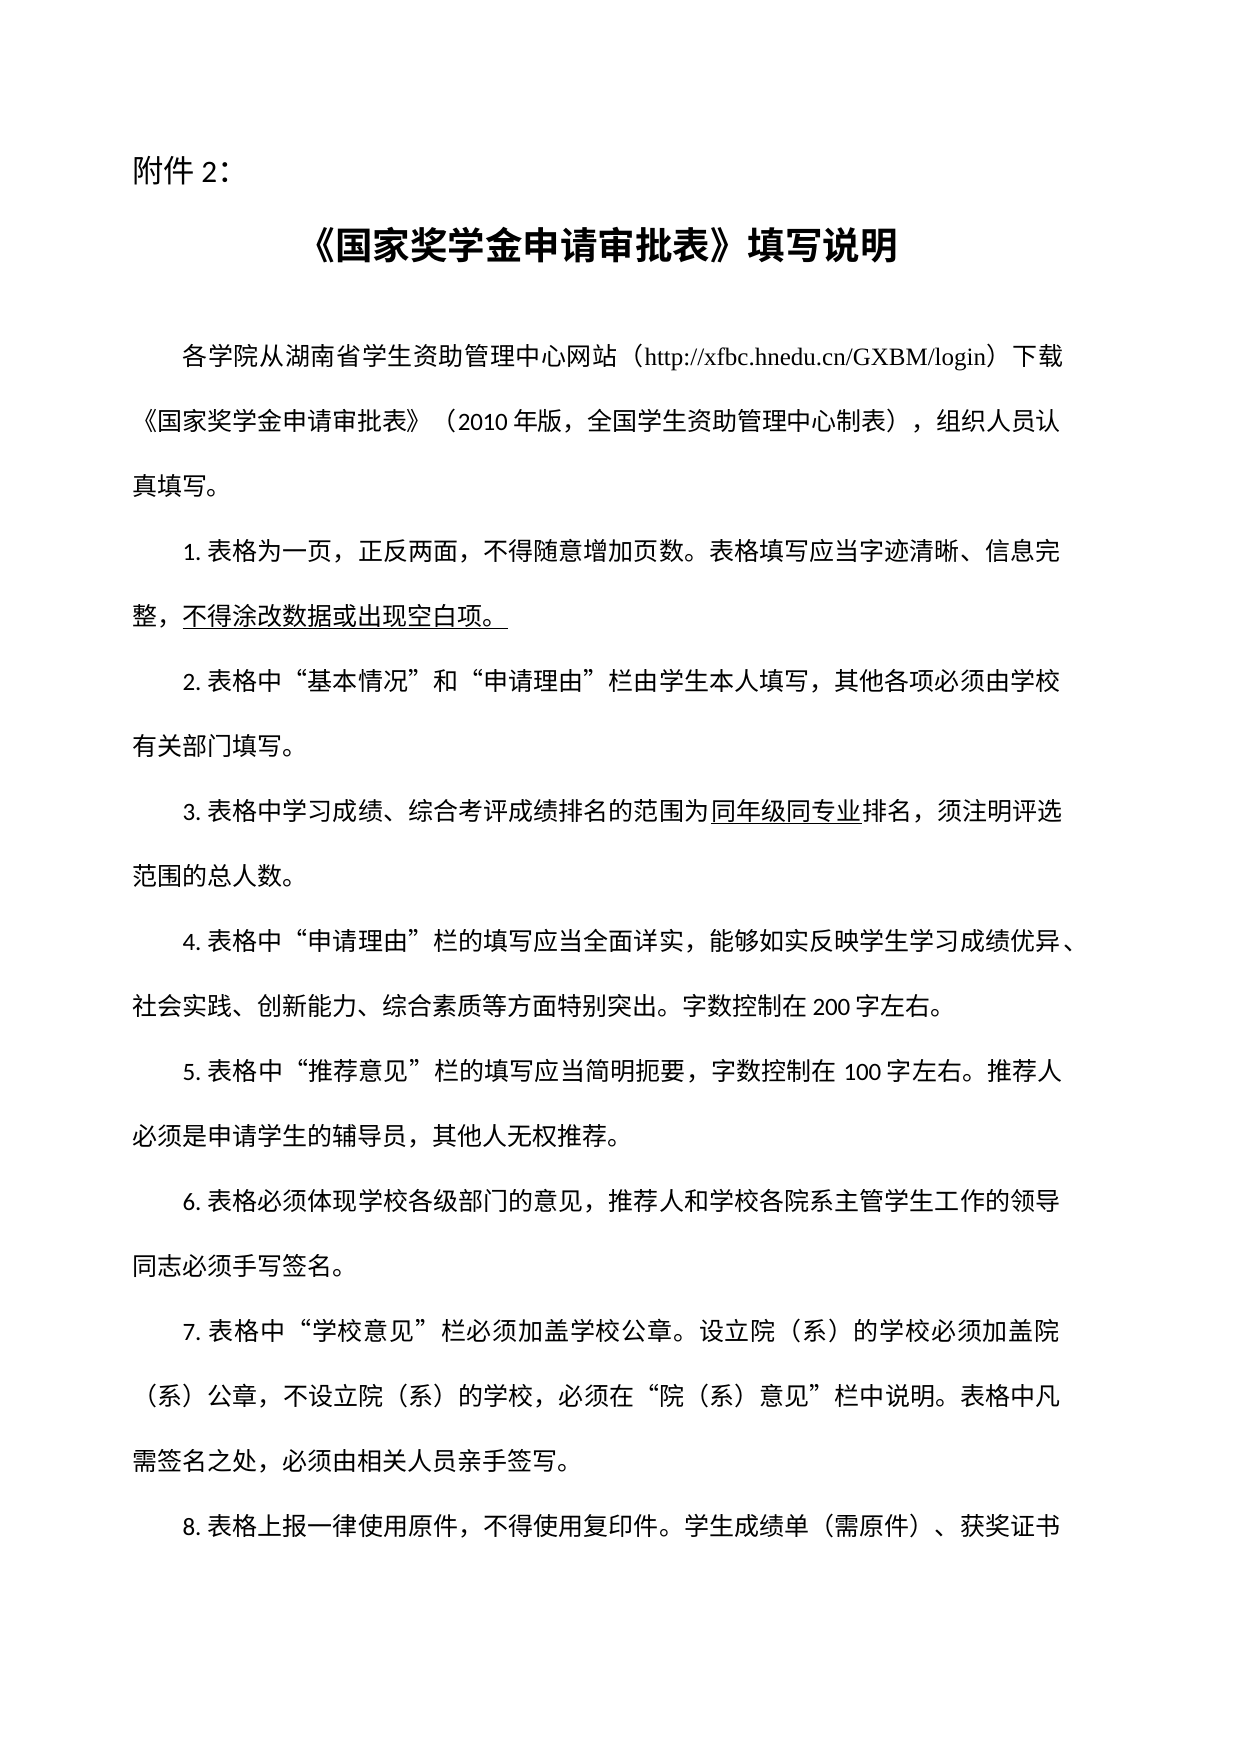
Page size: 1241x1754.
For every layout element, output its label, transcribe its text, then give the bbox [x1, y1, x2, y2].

text 2. 表格中“基本情况”和“申请理由”栏由学生本人填写，其他各项必须由学校有关部门填写。 [132, 647, 1063, 777]
text 4. 表格中“申请理由”栏的填写应当全面详实，能够如实反映学生学习成绩优异、社会实践、创新能力、综合素质等方面特别突出。字数控制在200字左右。 [132, 907, 1063, 1037]
text 5. 表格中“推荐意见”栏的填写应当简明扼要，字数控制在100字左右。推荐人必须是申请学生的辅导员，其他人无权推荐。 [132, 1037, 1063, 1167]
text 3. 表格中学习成绩、综合考评成绩排名的范围为同年级同专业排名，须注明评选范围的总人数。 [132, 777, 1063, 907]
text 《国家奖学金申请审批表》填写说明 [132, 216, 1063, 270]
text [132, 1492, 1063, 1557]
text 1. 表格为一页，正反两面，不得随意增加页数。表格填写应当字迹清晰、信息完整，不得涂改数据或出现空白项。 [132, 517, 1063, 647]
text 7. 表格中“学校意见”栏必须加盖学校公章。设立院（系）的学校必须加盖院（系）公章，不设立院（系）的学校，必须在“院（系）意见”栏中说明。表格中凡需签名之处，必须由相关人员亲手签写。 [132, 1297, 1063, 1492]
text 各学院从湖南省学生资助管理中心网站（http://xfbc.hnedu.cn/GXBM/login）下载《国家奖学金申请审批表》（2010年版，全国学生资助管理中心制表），组织人员认真填写。 [132, 322, 1063, 517]
text 6. 表格必须体现学校各级部门的意见，推荐人和学校各院系主管学生工作的领导同志必须手写签名。 [132, 1167, 1063, 1297]
text 附件2： [132, 146, 1063, 191]
